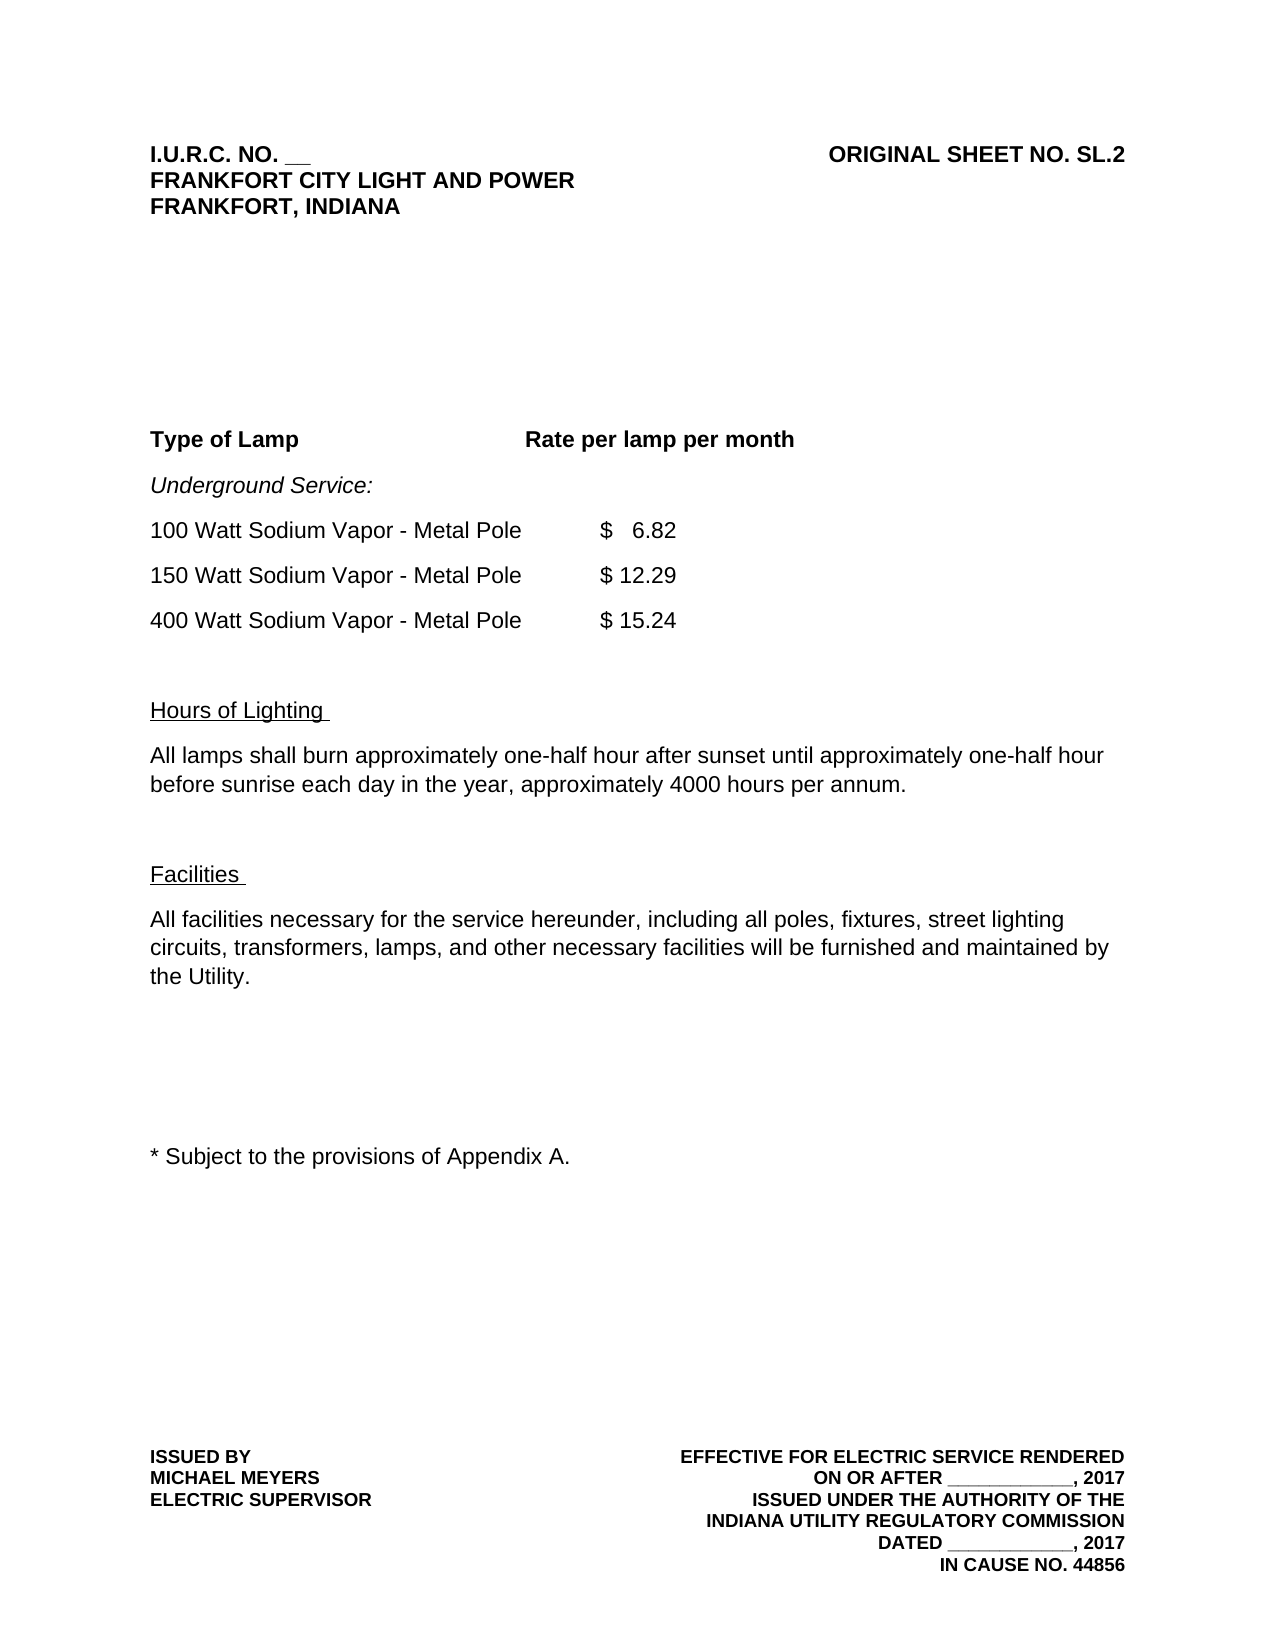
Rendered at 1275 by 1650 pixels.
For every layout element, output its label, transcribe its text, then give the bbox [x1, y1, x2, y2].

text Underground Service: [150, 472, 1125, 498]
text 100 Watt Sodium Vapor - Metal Pole $ 6.82 [150, 517, 1125, 543]
text All facilities necessary for the service hereunder, including all poles, fixtures, street lighting circuits, transformers, lamps, and other necessary facilities will be furnished and maintained by the Utility. [150, 906, 1125, 989]
text 400 Watt Sodium Vapor - Metal Pole $ 15.24 [150, 607, 1125, 633]
text Facilities [150, 861, 1125, 887]
text 150 Watt Sodium Vapor - Metal Pole $ 12.29 [150, 562, 1125, 588]
text Hours of Lighting [150, 697, 1125, 723]
text * Subject to the provisions of Appendix A. [150, 1143, 1125, 1169]
text Type of Lamp Rate per lamp per month [150, 426, 1125, 453]
text All lamps shall burn approximately one-half hour after sunset until approximately one-half hour before sunrise each day in the year, approximately 4000 hours per annum. [150, 742, 1125, 797]
